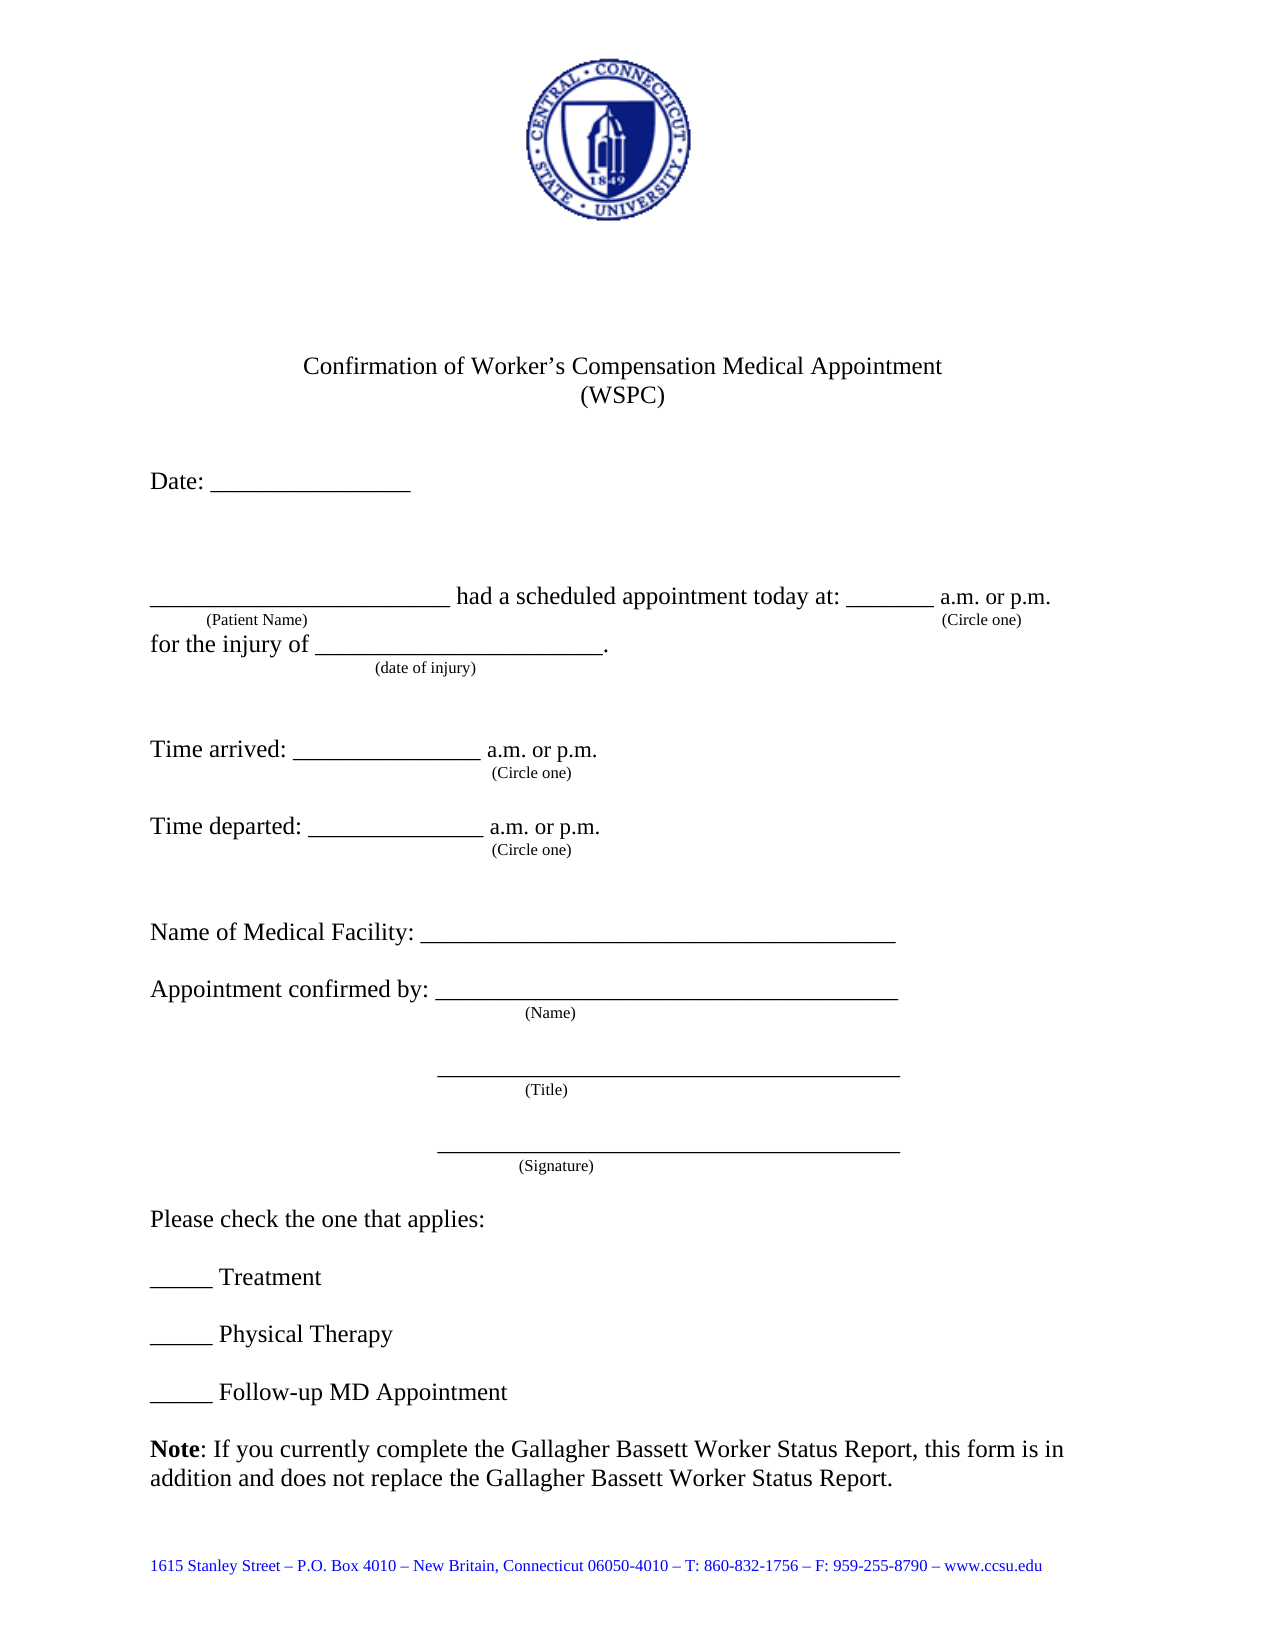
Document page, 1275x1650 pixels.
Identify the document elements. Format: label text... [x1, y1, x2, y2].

text _____ Physical Therapy [150, 1319, 1095, 1348]
text (Signature) [150, 1156, 1095, 1175]
text Appointment confirmed by: _____________________________________ [150, 974, 1095, 1003]
text (WSPC) [150, 380, 1095, 409]
text (Name) [150, 1003, 1095, 1022]
text _____________________________________ [150, 1127, 1095, 1156]
text (Circle one) [150, 840, 1095, 859]
text Date: ________________ [150, 466, 1095, 495]
text ________________________ had a scheduled appointment today at: _______ a.m. or p.m. [150, 581, 1095, 610]
text Note: If you currently complete the Gallagher Bassett Worker Status Report, this form is in addition and does not replace the Gallagher Bassett Worker Status Report. [150, 1434, 1095, 1492]
text _____________________________________ [150, 1051, 1095, 1079]
text Time arrived: _______________ a.m. or p.m. [150, 734, 1095, 763]
picture [525, 56, 694, 224]
text Name of Medical Facility: ______________________________________ [150, 917, 1095, 945]
text Confirmation of Worker’s Compensation Medical Appointment [150, 351, 1095, 380]
text (Patient Name) (Circle one) [150, 610, 1095, 629]
text (date of injury) [150, 658, 1095, 677]
text (Circle one) [150, 763, 1095, 782]
text _____ Follow-up MD Appointment [150, 1377, 1095, 1405]
text _____ Treatment [150, 1262, 1095, 1290]
text Please check the one that applies: [150, 1204, 1095, 1233]
text (Title) [150, 1079, 1095, 1099]
text Time departed: ______________ a.m. or p.m. [150, 811, 1095, 840]
text for the injury of _______________________. [150, 629, 1095, 658]
